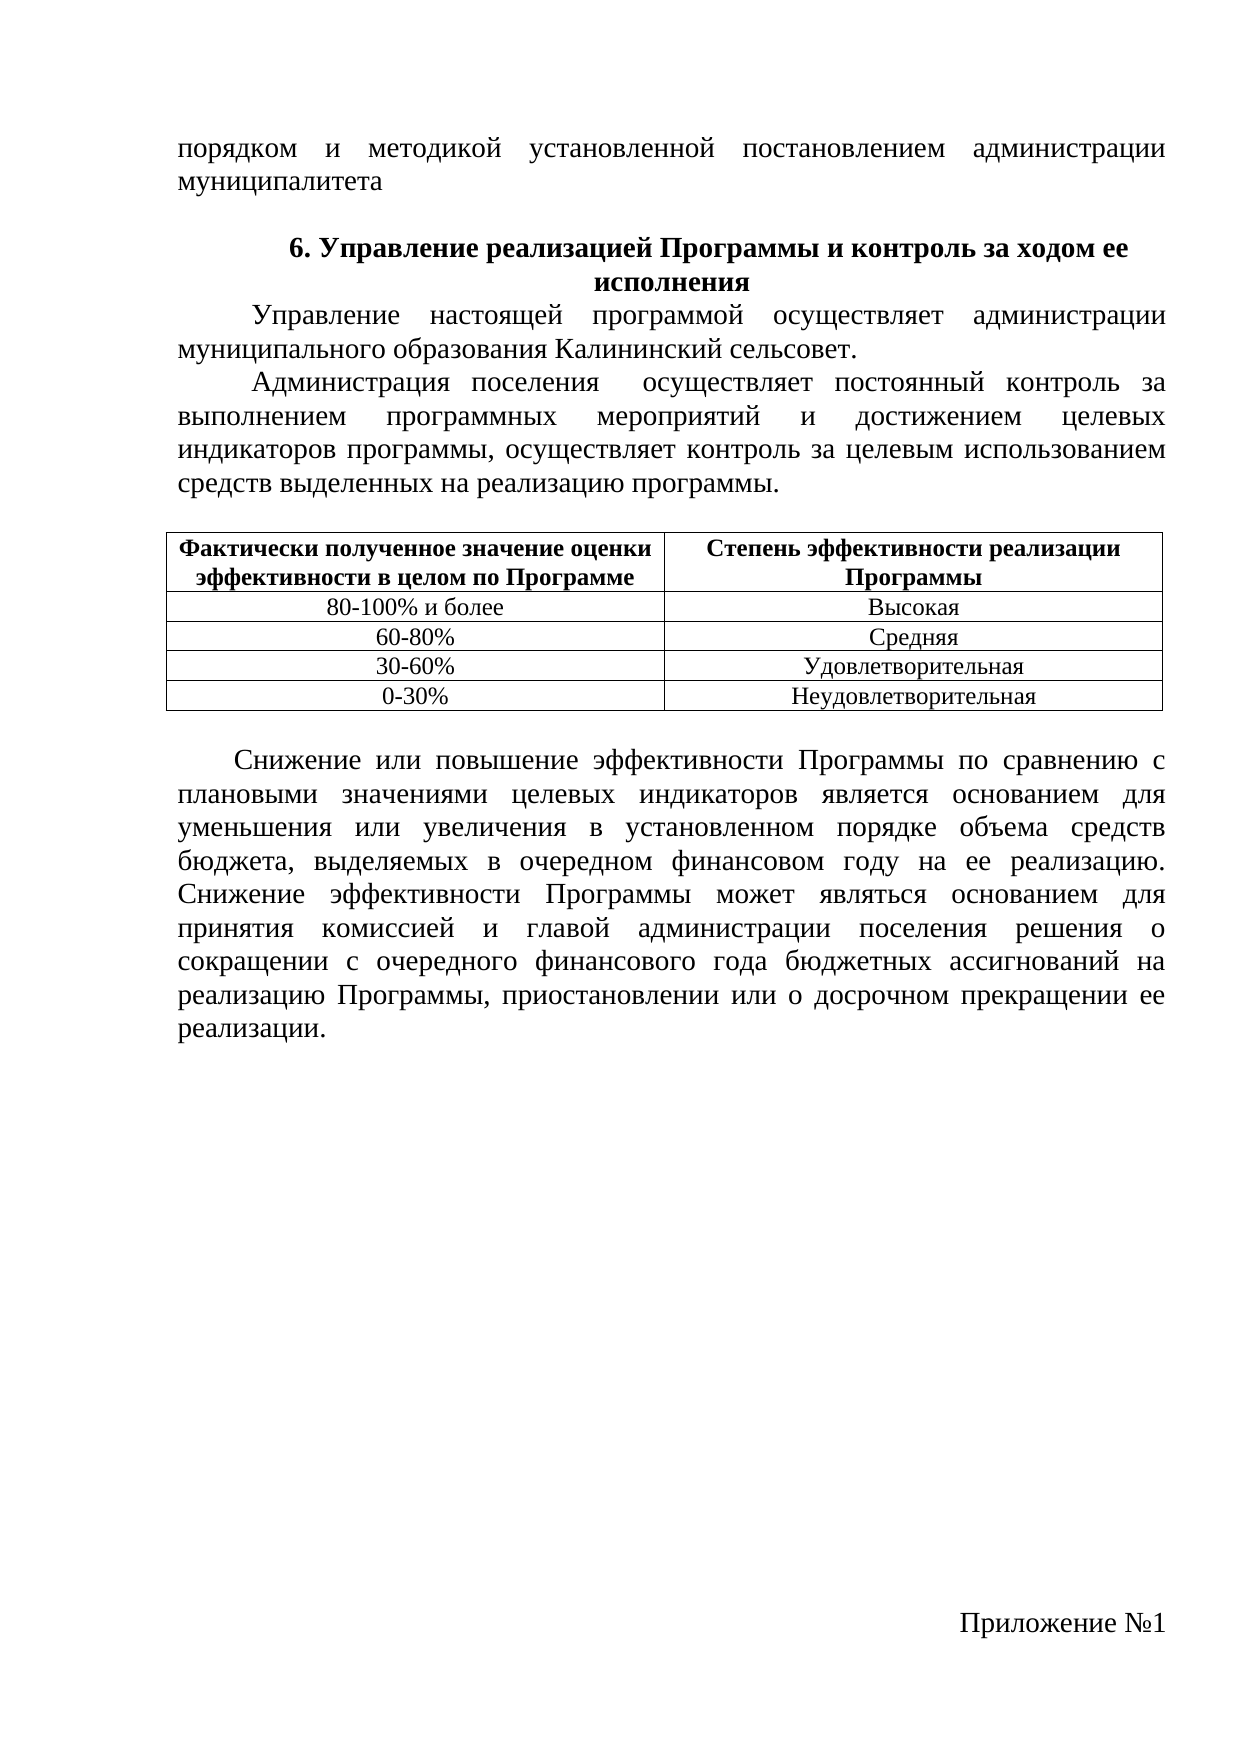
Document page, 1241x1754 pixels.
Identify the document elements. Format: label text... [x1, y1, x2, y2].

text Приложение №1 [177, 1605, 1167, 1638]
table_cell Неудовлетворительная [665, 681, 1162, 710]
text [177, 130, 1167, 197]
table_cell 0-30% [167, 681, 664, 710]
table_cell 30-60% [167, 651, 664, 680]
table_cell 60-80% [167, 622, 664, 650]
table_cell Средняя [665, 622, 1162, 650]
table_cell Высокая [665, 592, 1162, 621]
text Снижение или повышение эффективности Программы по сравнению с плановыми значениями целевых индикаторов является основанием для уменьшения или увеличения в установленном порядке объема средств бюджета, выделяемых в очередном финансовом году на ее реализацию. Снижение эффективности Программы может являться основанием для принятия комиссией и главой администрации поселения решения о сокращении с очередного финансового года бюджетных ассигнований на реализацию Программы, приостановлении или о досрочном прекращении ее реализации. [177, 742, 1167, 1044]
table_header Фактически полученное значение оценки эффективности в целом по Программе [167, 533, 664, 591]
table_cell 80-100% и более [167, 592, 664, 621]
text Управление настоящей программой осуществляет администрации муниципального образования Калининский сельсовет. [177, 297, 1167, 364]
text Администрация поселения осуществляет постоянный контроль за выполнением программных мероприятий и достижением целевых индикаторов программы, осуществляет контроль за целевым использованием средств выделенных на реализацию программы. [177, 364, 1167, 499]
table_header Степень эффективности реализации Программы [665, 533, 1162, 591]
text 6. Управление реализацией Программы и контроль за ходом ее исполнения [177, 230, 1167, 297]
table_cell Удовлетворительная [665, 651, 1162, 680]
